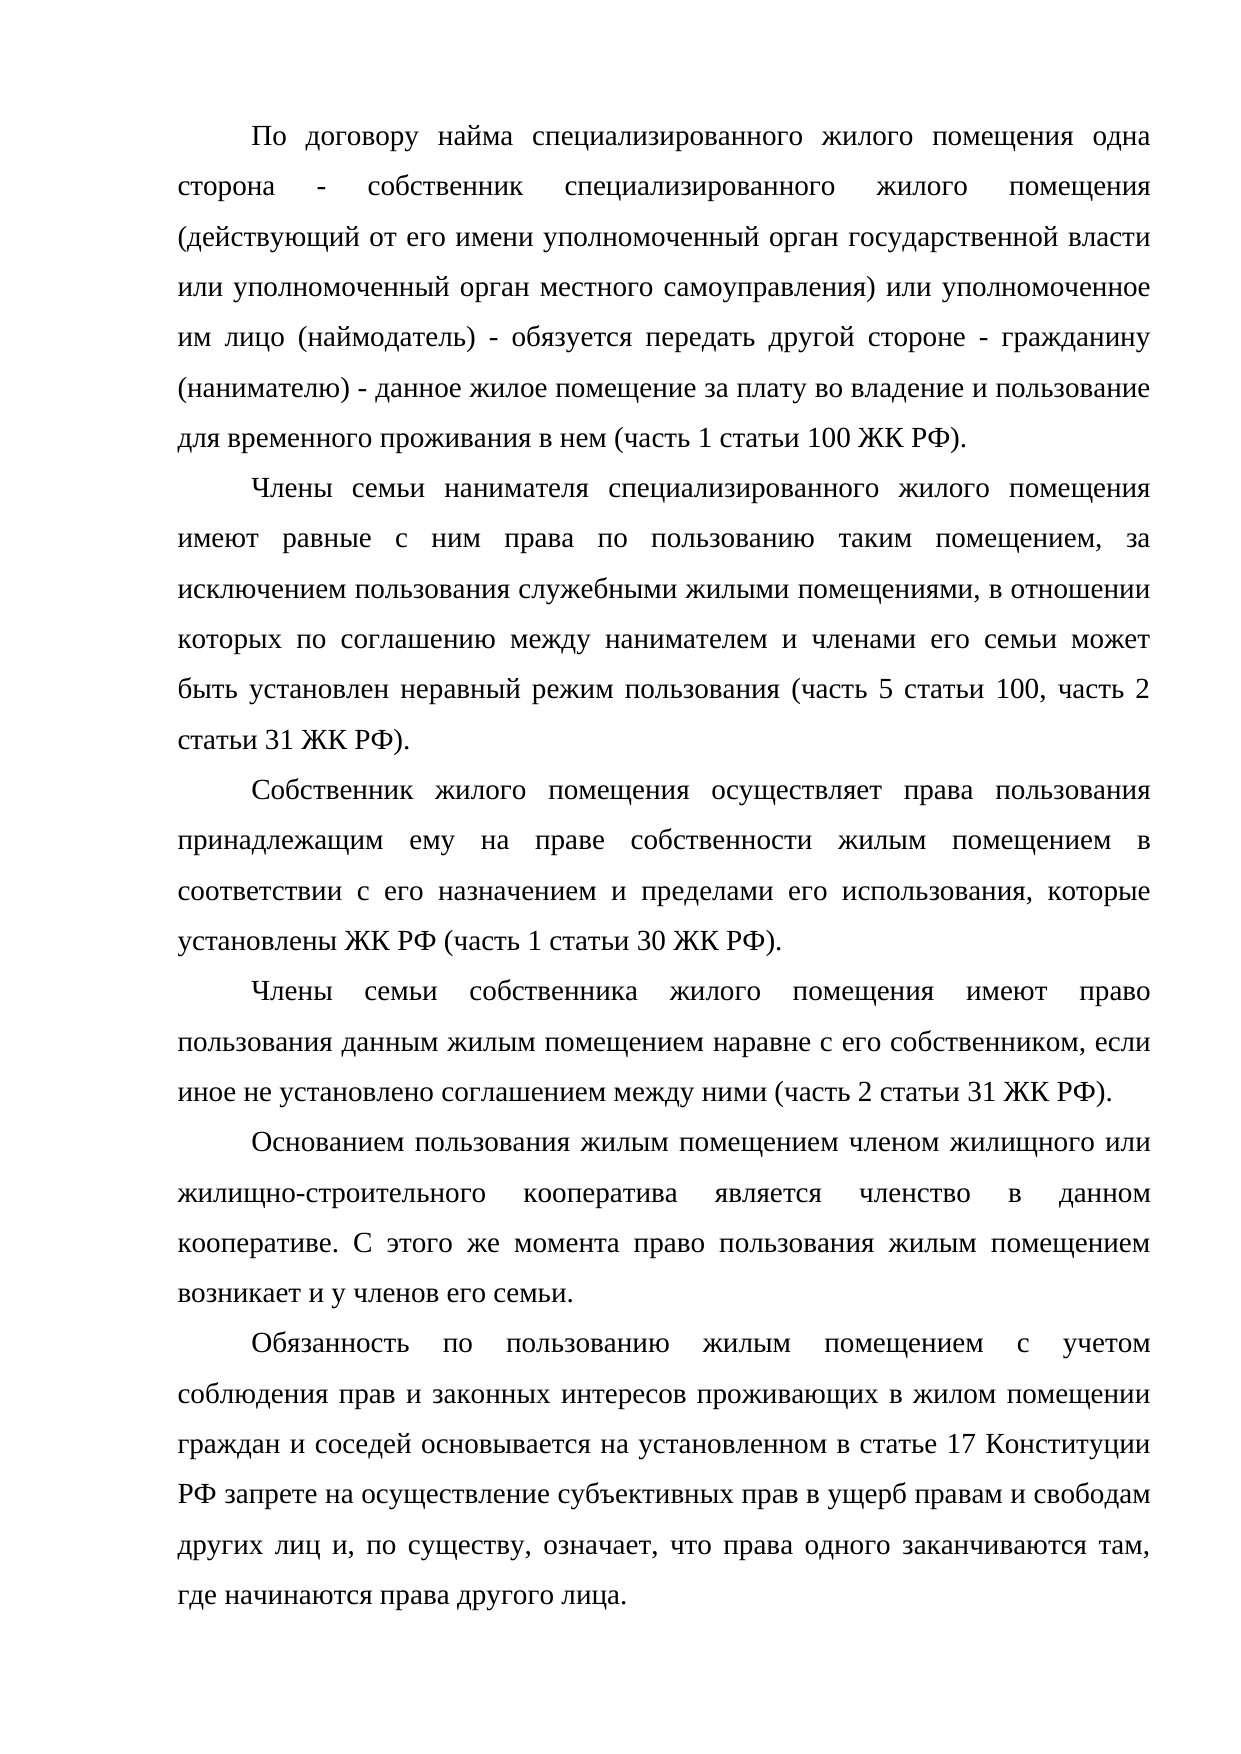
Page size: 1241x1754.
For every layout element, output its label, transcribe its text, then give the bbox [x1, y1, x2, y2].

text Обязанность по пользованию жилым помещением с учетом соблюдения прав и законных интересов проживающих в жилом помещении граждан и соседей основывается на установленном в статье 17 Конституции РФ запрете на осуществление субъективных прав в ущерб правам и свободам других лиц и, по существу, означает, что права одного заканчиваются там, где начинаются права другого лица. [177, 1326, 1152, 1611]
text Основанием пользования жилым помещением членом жилищного или жилищно-строительного кооператива является членство в данном кооперативе. С этого же момента право пользования жилым помещением возникает и у членов его семьи. [177, 1124, 1152, 1309]
text Члены семьи собственника жилого помещения имеют право пользования данным жилым помещением наравне с его собственником, если иное не установлено соглашением между ними (часть 2 статьи 31 ЖК РФ). [177, 973, 1152, 1108]
text По договору найма специализированного жилого помещения одна сторона - собственник специализированного жилого помещения (действующий от его имени уполномоченный орган государственной власти или уполномоченный орган местного самоуправления) или уполномоченное им лицо (наймодатель) - обязуется передать другой стороне - гражданину (нанимателю) - данное жилое помещение за плату во владение и пользование для временного проживания в нем (часть 1 статьи 100 ЖК РФ). [177, 118, 1152, 453]
text Члены семьи нанимателя специализированного жилого помещения имеют равные с ним права по пользованию таким помещением, за исключением пользования служебными жилыми помещениями, в отношении которых по соглашению между нанимателем и членами его семьи может быть установлен неравный режим пользования (часть 5 статьи 100, часть 2 статьи 31 ЖК РФ). [177, 470, 1152, 755]
text Собственник жилого помещения осуществляет права пользования принадлежащим ему на праве собственности жилым помещением в соответствии с его назначением и пределами его использования, которые установлены ЖК РФ (часть 1 статьи 30 ЖК РФ). [177, 772, 1152, 957]
